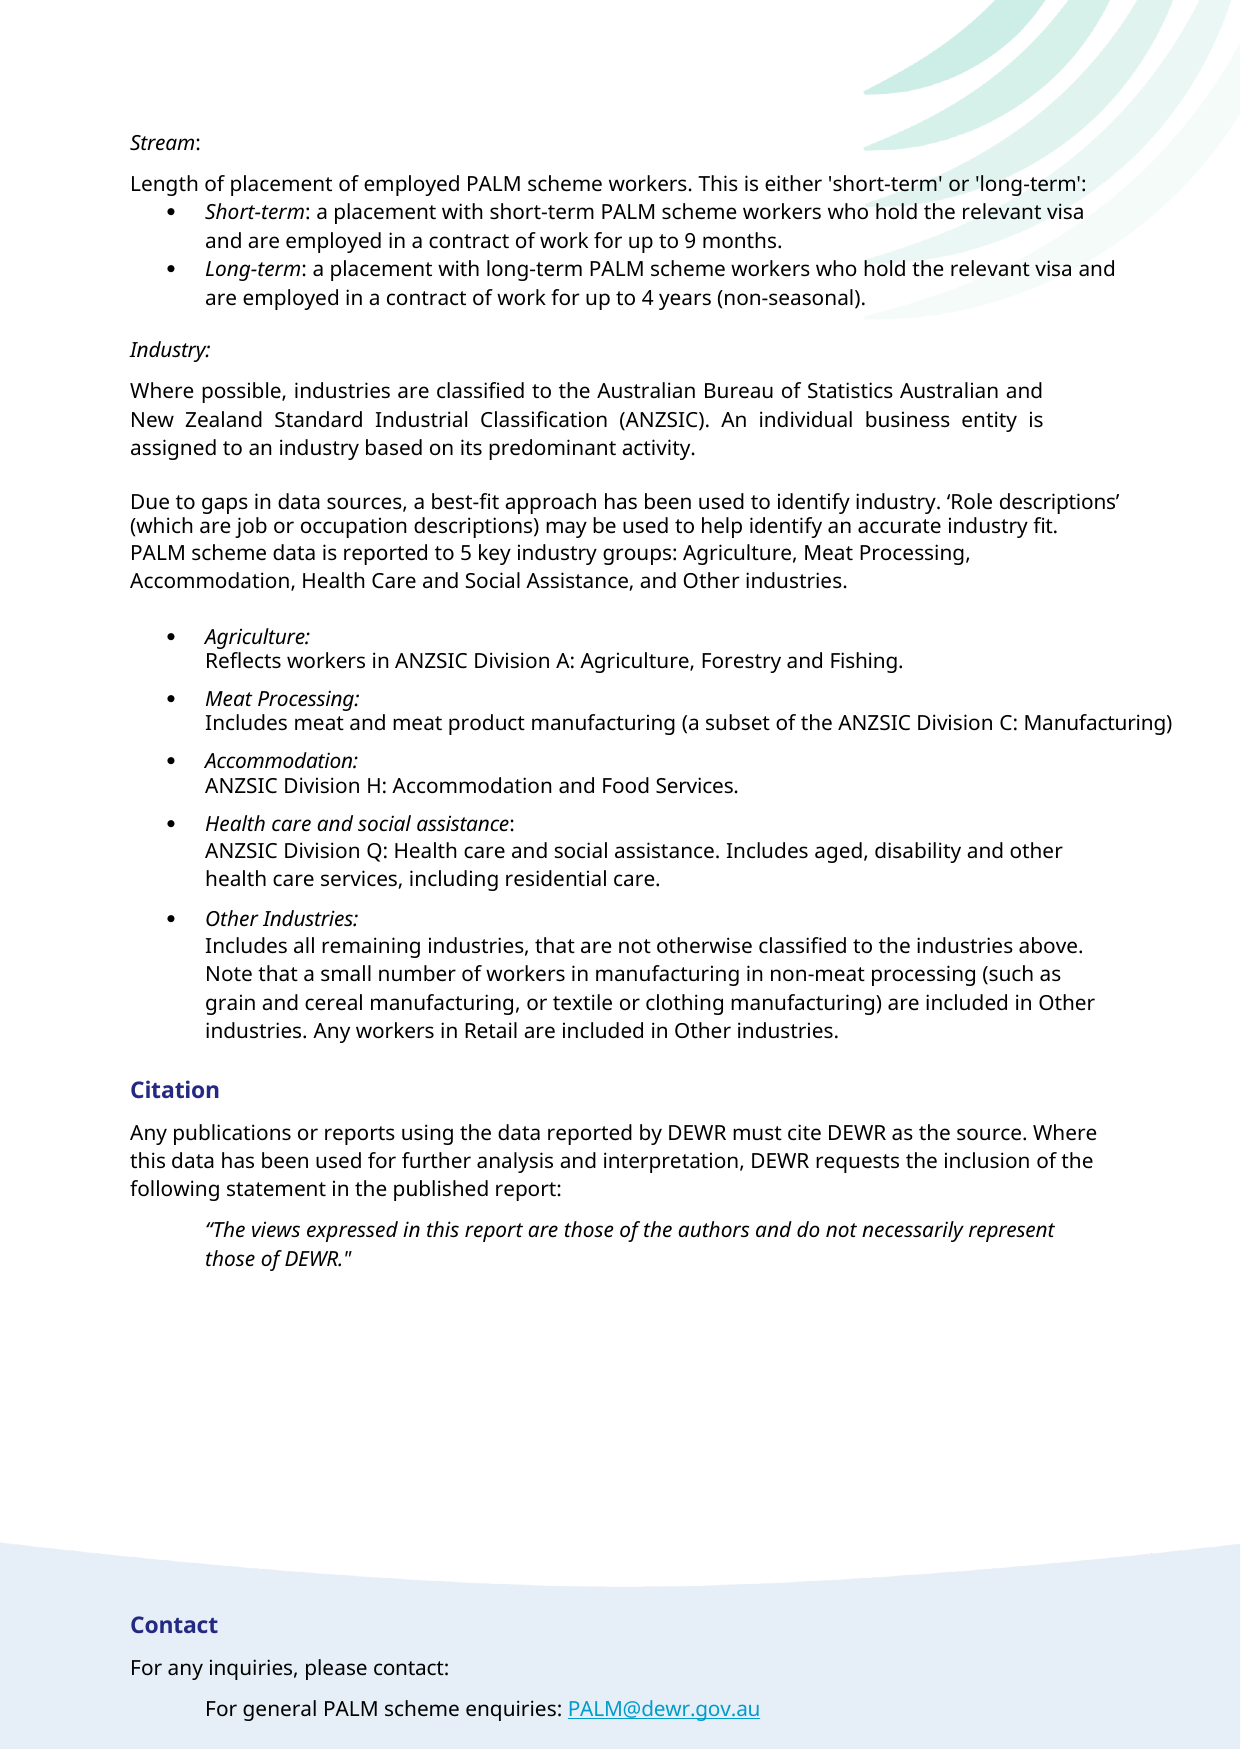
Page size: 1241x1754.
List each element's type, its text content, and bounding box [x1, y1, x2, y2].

text Industry: [130, 335, 1181, 364]
list Meat Processing: [167, 686, 1181, 712]
text Any publications or reports using the data reported by DEWR must cite DEWR as the source. Where this data has been used for further analysis and interpretation, DEWR requests the inclusion of the following statement in the published report: [130, 1118, 1122, 1203]
text Length of placement of employed PALM scheme workers. This is either 'short-term' or 'long-term': [130, 169, 1181, 197]
list Short-term: a placement with short-term PALM scheme workers who hold the relevant visa and are employed in a contract of work for up to 9 months. [167, 197, 1098, 254]
subtitle Citation [130, 1074, 1181, 1105]
subtitle Contact [130, 1609, 1181, 1641]
list Accommodation: [167, 748, 1181, 774]
text ANZSIC Division H: Accommodation and Food Services. [205, 774, 1181, 798]
text Where possible, industries are classified to the Australian Bureau of Statistics Australian and New Zealand Standard Industrial Classification (ANZSIC). An individual business entity is assigned to an industry based on its predominant activity. [130, 376, 1044, 462]
text For any inquiries, please contact: [130, 1653, 1181, 1681]
text Reflects workers in ANZSIC Division A: Agriculture, Forestry and Fishing. [205, 649, 1181, 673]
text Stream: [130, 128, 1181, 156]
list Long-term: a placement with long-term PALM scheme workers who hold the relevant visa and are employed in a contract of work for up to 4 years (non-seasonal). [167, 254, 1120, 311]
list Agriculture: [167, 624, 1181, 649]
text Due to gaps in data sources, a best-fit approach has been used to identify industry. ‘Role descriptions’ [130, 490, 1181, 514]
list Other Industries: [167, 906, 1181, 931]
text (which are job or occupation descriptions) may be used to help identify an accurate industry fit. [130, 514, 1181, 538]
text Includes meat and meat product manufacturing (a subset of the ANZSIC Division C: Manufacturing) [205, 712, 1181, 736]
picture [0, 0, 1241, 1749]
text ANZSIC Division Q: Health care and social assistance. Includes aged, disability and other health care services, including residential care. [205, 836, 1122, 893]
list Health care and social assistance: [167, 811, 1181, 836]
text “The views expressed in this report are those of the authors and do not necessarily represent [205, 1216, 1181, 1244]
text Includes all remaining industries, that are not otherwise classified to the industries above. Note that a small number of workers in manufacturing in non-meat processing (such as grain and cereal manufacturing, or textile or clothing manufacturing) are included in Other industries. Any workers in Retail are included in Other industries. [205, 931, 1114, 1045]
text those of DEWR." [205, 1244, 1181, 1272]
text For general PALM scheme enquiries: PALM@dewr.gov.au [205, 1694, 1181, 1722]
text PALM scheme data is reported to 5 key industry groups: Agriculture, Meat Processing, Accommodation, Health Care and Social Assistance, and Other industries. [130, 538, 1122, 595]
